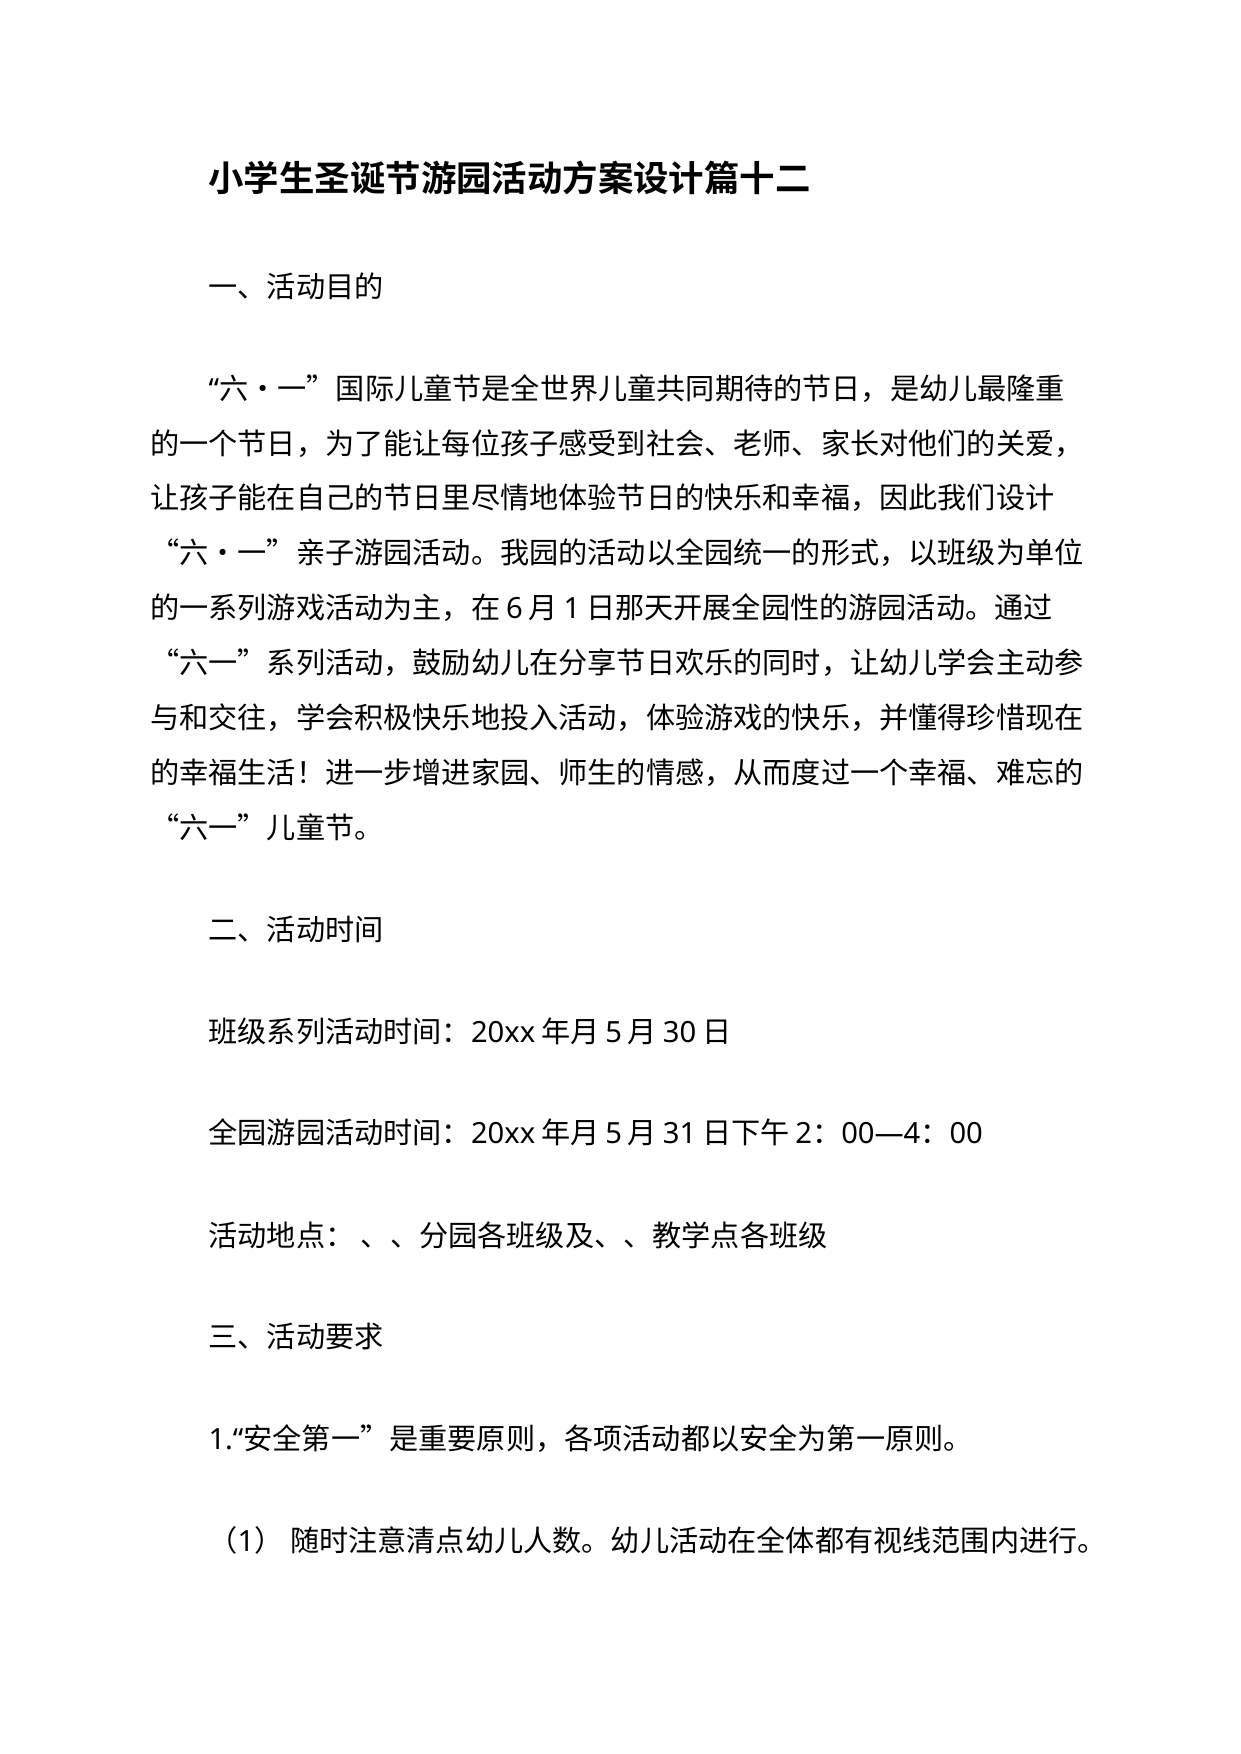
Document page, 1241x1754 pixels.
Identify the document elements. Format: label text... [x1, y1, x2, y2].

text 班级系列活动时间：20xx年月5月30日 [150, 1008, 1090, 1051]
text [150, 1518, 1090, 1560]
text 1.“安全第一”是重要原则，各项活动都以安全为第一原则。 [150, 1416, 1090, 1458]
text 全园游园活动时间：20xx年月5月31日下午2：00―4：00 [150, 1110, 1090, 1152]
text 活动地点： 、、分园各班级及、、教学点各班级 [150, 1212, 1090, 1254]
text 小学生圣诞节游园活动方案设计篇十二 [150, 150, 1090, 201]
text 三、活动要求 [150, 1314, 1090, 1356]
text “六・一”国际儿童节是全世界儿童共同期待的节日，是幼儿最隆重的一个节日，为了能让每位孩子感受到社会、老师、家长对他们的关爱，让孩子能在自己的节日里尽情地体验节日的快乐和幸福，因此我们设计“六・一”亲子游园活动。我园的活动以全园统一的形式，以班级为单位的一系列游戏活动为主，在6月1日那天开展全园性的游园活动。通过“六一”系列活动，鼓励幼儿在分享节日欢乐的同时，让幼儿学会主动参与和交往，学会积极快乐地投入活动，体验游戏的快乐，并懂得珍惜现在的幸福生活！进一步增进家园、师生的情感，从而度过一个幸福、难忘的“六一”儿童节。 [150, 365, 1090, 847]
text 二、活动时间 [150, 906, 1090, 949]
text 一、活动目的 [150, 263, 1090, 306]
